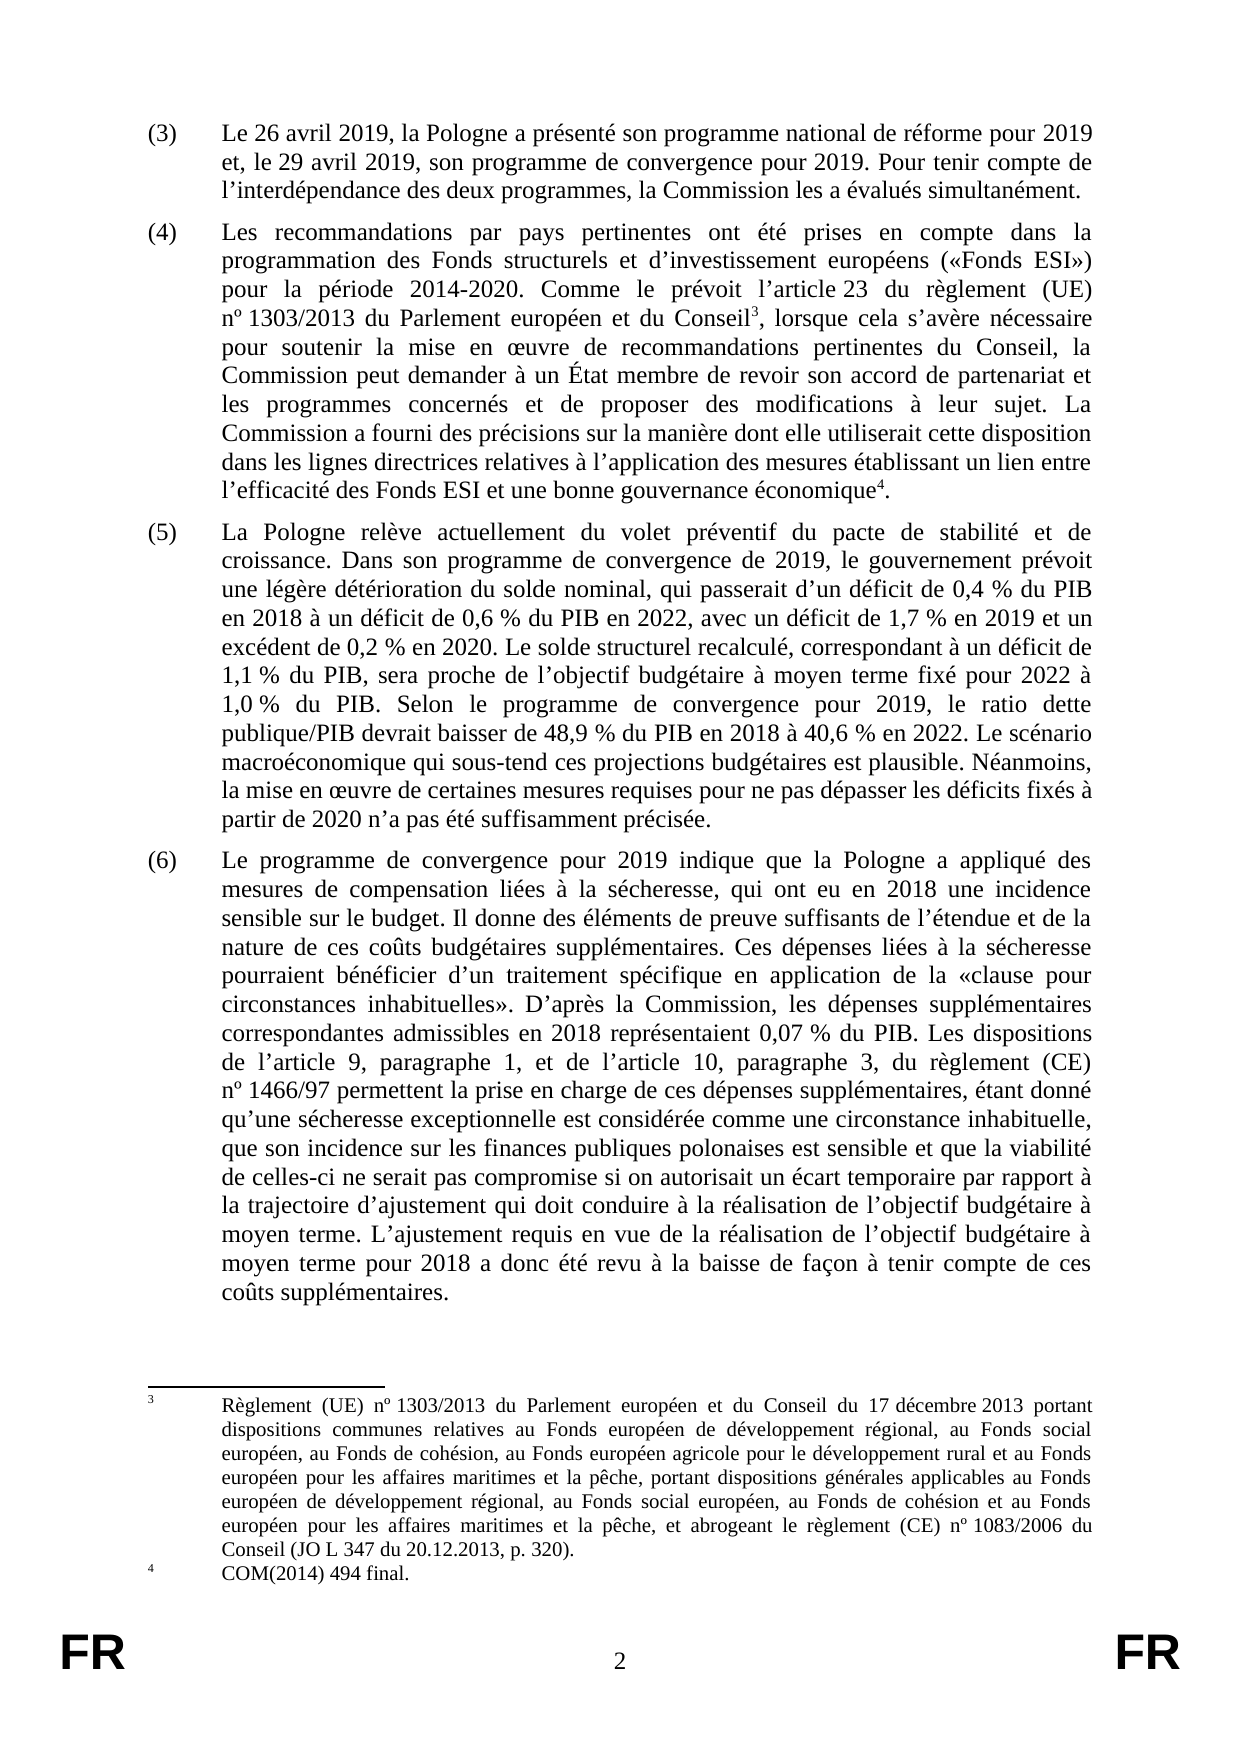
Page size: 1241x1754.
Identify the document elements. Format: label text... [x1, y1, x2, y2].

text (5) La Pologne relève actuellement du volet préventif du pacte de stabilité et de croissance. Dans son programme de convergence de 2019, le gouvernement prévoit une légère détérioration du solde nominal, qui passerait d’un déficit de 0,4 % du PIB en 2018 à un déficit de 0,6 % du PIB en 2022, avec un déficit de 1,7 % en 2019 et un excédent de 0,2 % en 2020. Le solde structurel recalculé, correspondant à un déficit de 1,1 % du PIB, sera proche de l’objectif budgétaire à moyen terme fixé pour 2022 à 1,0 % du PIB. Selon le programme de convergence pour 2019, le ratio dette publique/PIB devrait baisser de 48,9 % du PIB en 2018 à 40,6 % en 2022. Le scénario macroéconomique qui sous-tend ces projections budgétaires est plausible. Néanmoins, la mise en œuvre de certaines mesures requises pour ne pas dépasser les déficits fixés à partir de 2020 n’a pas été suffisamment précisée. [148, 517, 1093, 833]
text (4) Les recommandations par pays pertinentes ont été prises en compte dans la programmation des Fonds structurels et d’investissement européens («Fonds ESI») pour la période 2014-2020. Comme le prévoit l’article 23 du règlement (UE) nº 1303/2013 du Parlement européen et du Conseil, lorsque cela s’avère nécessaire pour soutenir la mise en œuvre de recommandations pertinentes du Conseil, la Commission peut demander à un État membre de revoir son accord de partenariat et les programmes concernés et de proposer des modifications à leur sujet. La Commission a fourni des précisions sur la manière dont elle utiliserait cette disposition dans les lignes directrices relatives à l’application des mesures établissant un lien entre l’efficacité des Fonds ESI et une bonne gouvernance économique. [148, 217, 1093, 504]
text (3) Le 26 avril 2019, la Pologne a présenté son programme national de réforme pour 2019 et, le 29 avril 2019, son programme de convergence pour 2019. Pour tenir compte de l’interdépendance des deux programmes, la Commission les a évalués simultanément. [148, 118, 1093, 204]
text (6) Le programme de convergence pour 2019 indique que la Pologne a appliqué des mesures de compensation liées à la sécheresse, qui ont eu en 2018 une incidence sensible sur le budget. Il donne des éléments de preuve suffisants de l’étendue et de la nature de ces coûts budgétaires supplémentaires. Ces dépenses liées à la sécheresse pourraient bénéficier d’un traitement spécifique en application de la «clause pour circonstances inhabituelles». D’après la Commission, les dépenses supplémentaires correspondantes admissibles en 2018 représentaient 0,07 % du PIB. Les dispositions de l’article 9, paragraphe 1, et de l’article 10, paragraphe 3, du règlement (CE) nº 1466/97 permettent la prise en charge de ces dépenses supplémentaires, étant donné qu’une sécheresse exceptionnelle est considérée comme une circonstance inhabituelle, que son incidence sur les finances publiques polonaises est sensible et que la viabilité de celles-ci ne serait pas compromise si on autorisait un écart temporaire par rapport à la trajectoire d’ajustement qui doit conduire à la réalisation de l’objectif budgétaire à moyen terme. L’ajustement requis en vue de la réalisation de l’objectif budgétaire à moyen terme pour 2018 a donc été revu à la baisse de façon à tenir compte de ces coûts supplémentaires. [148, 846, 1093, 1306]
